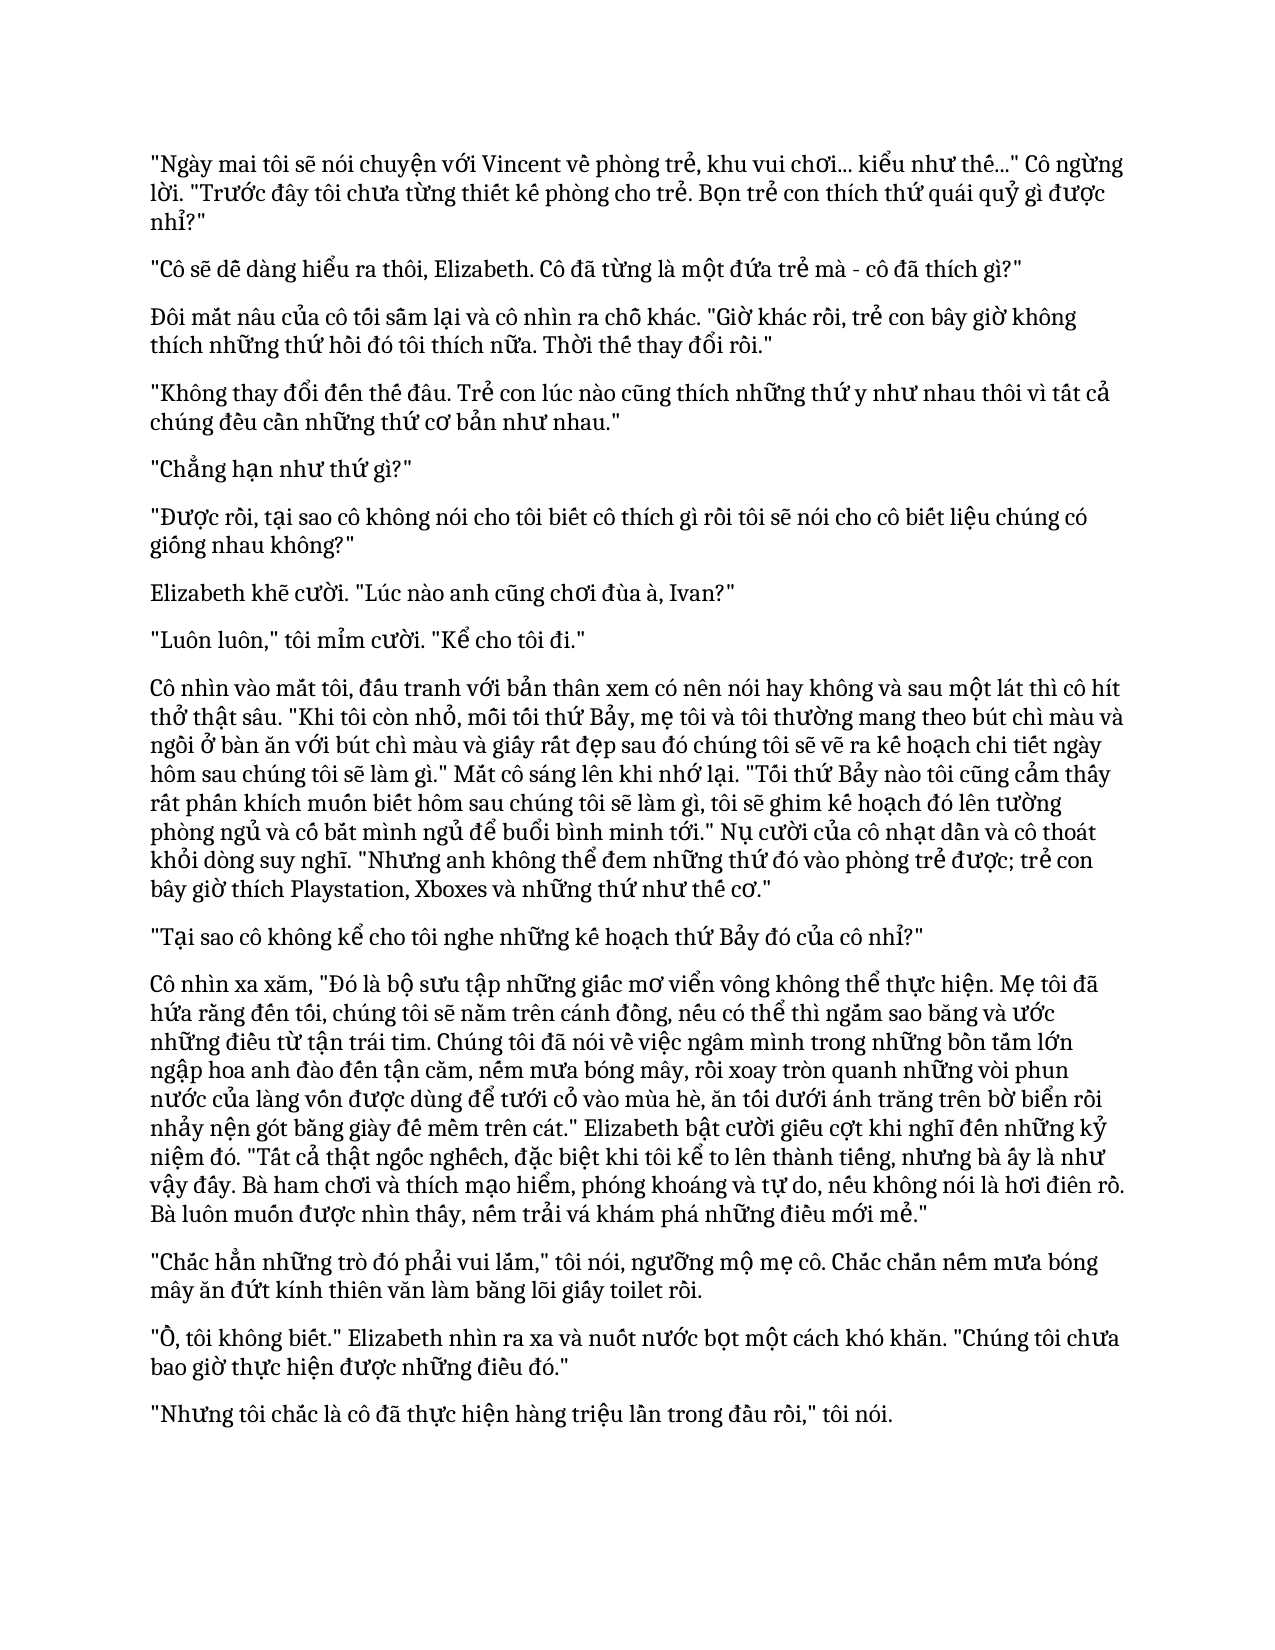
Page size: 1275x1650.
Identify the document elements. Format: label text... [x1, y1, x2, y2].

text "Cô sẽ dễ dàng hiểu ra thôi, Elizabeth. Cô đã từng là một đứa trẻ mà - cô đã thích gì?" [150, 255, 1125, 284]
text "Ngày mai tôi sẽ nói chuyện với Vincent về phòng trẻ, khu vui chơi... kiểu như thế..." Cô ngừng lời. "Trước đây tôi chưa từng thiết kế phòng cho trẻ. Bọn trẻ con thích thứ quái quỷ gì được nhỉ?" [150, 150, 1125, 236]
text Cô nhìn xa xăm, "Đó là bộ sưu tập những giấc mơ viển vông không thể thực hiện. Mẹ tôi đã hứa rằng đến tối, chúng tôi sẽ nằm trên cánh đồng, nếu có thể thì ngắm sao băng và ước những điều từ tận trái tim. Chúng tôi đã nói về việc ngâm mình trong những bồn tắm lớn ngập hoa anh đào đến tận cằm, nếm mưa bóng mây, rồi xoay tròn quanh những vòi phun nước của làng vốn được dùng để tưới cỏ vào mùa hè, ăn tối dưới ánh trăng trên bờ biển rồi nhảy nện gót bằng giày đế mềm trên cát." Elizabeth bật cười giễu cợt khi nghĩ đến những kỷ niệm đó. "Tất cả thật ngốc nghếch, đặc biệt khi tôi kể to lên thành tiếng, nhưng bà ấy là như vậy đấy. Bà ham chơi và thích mạo hiểm, phóng khoáng và tự do, nếu không nói là hơi điên rồ. Bà luôn muốn được nhìn thấy, nếm trải vá khám phá những điều mới mẻ." [150, 970, 1125, 1229]
text "Không thay đổi đến thế đâu. Trẻ con lúc nào cũng thích những thứ y như nhau thôi vì tất cả chúng đều cần những thứ cơ bản như nhau." [150, 379, 1125, 436]
text Elizabeth khẽ cười. "Lúc nào anh cũng chơi đùa à, Ivan?" [150, 579, 1125, 607]
text "Chẳng hạn như thứ gì?" [150, 455, 1125, 484]
text "Chắc hẳn những trò đó phải vui lắm," tôi nói, ngưỡng mộ mẹ cô. Chắc chắn nếm mưa bóng mây ăn đứt kính thiên văn làm bằng lõi giấy toilet rồi. [150, 1247, 1125, 1305]
text Cô nhìn vào mắt tôi, đấu tranh với bản thân xem có nên nói hay không và sau một lát thì cô hít thở thật sâu. "Khi tôi còn nhỏ, mỗi tối thứ Bảy, mẹ tôi và tôi thường mang theo bút chì màu và ngồi ở bàn ăn với bút chì màu và giấy rất đẹp sau đó chúng tôi sẽ vẽ ra kế hoạch chi tiết ngày hôm sau chúng tôi sẽ làm gì." Mắt cô sáng lên khi nhớ lại. "Tối thứ Bảy nào tôi cũng cảm thấy rất phấn khích muốn biết hôm sau chúng tôi sẽ làm gì, tôi sẽ ghim kế hoạch đó lên tường phòng ngủ và cố bắt mình ngủ để buổi bình minh tới." Nụ cười của cô nhạt dần và cô thoát khỏi dòng suy nghĩ. "Nhưng anh không thể đem những thứ đó vào phòng trẻ được; trẻ con bây giờ thích Playstation, Xboxes và những thứ như thế cơ." [150, 674, 1125, 904]
text "Nhưng tôi chắc là cô đã thực hiện hàng triệu lần trong đầu rồi," tôi nói. [150, 1400, 1125, 1429]
text Đôi mắt nâu của cô tối sẫm lại và cô nhìn ra chỗ khác. "Giờ khác rồi, trẻ con bây giờ không thích những thứ hồi đó tôi thích nữa. Thời thế thay đổi rồi." [150, 302, 1125, 360]
text "Được rồi, tại sao cô không nói cho tôi biết cô thích gì rồi tôi sẽ nói cho cô biết liệu chúng có giống nhau không?" [150, 502, 1125, 560]
text "Ồ, tôi không biết." Elizabeth nhìn ra xa và nuốt nước bọt một cách khó khăn. "Chúng tôi chưa bao giờ thực hiện được những điều đó." [150, 1324, 1125, 1381]
text "Luôn luôn," tôi mỉm cười. "Kể cho tôi đi." [150, 626, 1125, 655]
text "Tại sao cô không kể cho tôi nghe những kế hoạch thứ Bảy đó của cô nhỉ?" [150, 922, 1125, 951]
